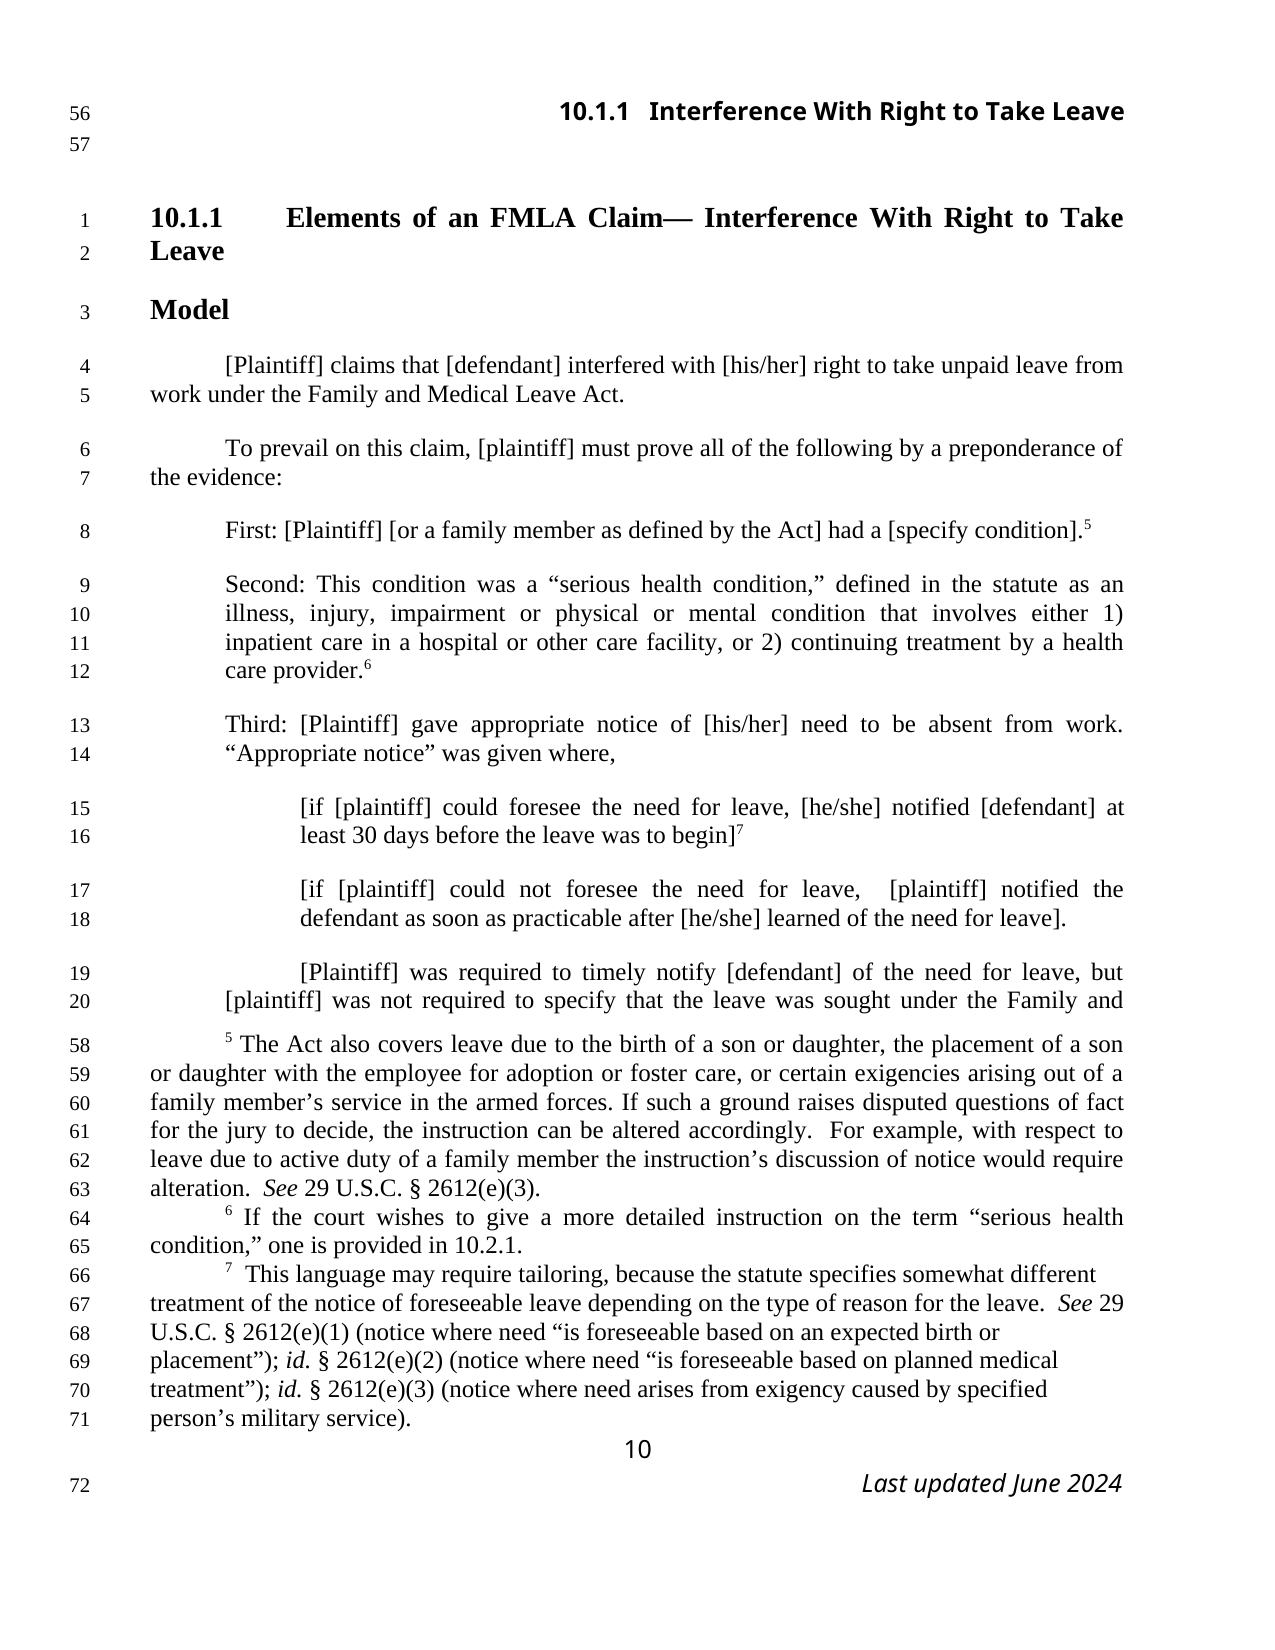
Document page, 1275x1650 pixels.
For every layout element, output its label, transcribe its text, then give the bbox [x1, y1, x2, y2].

text First: [Plaintiff] [or a family member as defined by the Act] had a [specify condition]. [225, 516, 1125, 544]
text Model [150, 292, 1125, 326]
text Third: [Plaintiff] gave appropriate notice of [his/her] need to be absent from work. “Appropriate notice” was given where, [225, 709, 1125, 767]
text [Plaintiff] claims that [defendant] interfered with [his/her] right to take unpaid leave from work under the Family and Medical Leave Act. [150, 351, 1125, 408]
text To prevail on this claim, [plaintiff] must prove all of the following by a preponderance of the evidence: [150, 433, 1125, 491]
text [if [plaintiff] could not foresee the need for leave, [plaintiff] notified the defendant as soon as practicable after [he/she] learned of the need for leave]. [300, 874, 1125, 932]
text [if [plaintiff] could foresee the need for leave, [he/she] notified [defendant] at least 30 days before the leave was to begin] [300, 792, 1125, 849]
text [Plaintiff] was required to timely notify [defendant] of the need for leave, but [plaintiff] was not required to specify that the leave was sought under the Family and Medical Leave Act, nor was [plaintiff] required to mention that Act in the notice. Nor was [plaintiff] required to provide the exact dates or duration of the leave requested. [Moreover, [plaintiff] was not required to give [defendant] a formal written request for anticipated leave. Simple verbal notice is sufficient.] The critical question for determining “appropriate notice” is whether the information given to [defendant] was sufficient to reasonably apprise it of [plaintiff’s] request to take time off for a serious health condition. [225, 957, 1125, 1014]
text 10.1.1 Elements of an FMLA Claim— Interference With Right to Take Leave [150, 200, 1125, 267]
text Second: This condition was a “serious health condition,” defined in the statute as an illness, injury, impairment or physical or mental condition that involves either 1) inpatient care in a hospital or other care facility, or 2) continuing treatment by a health care provider. [225, 569, 1125, 684]
